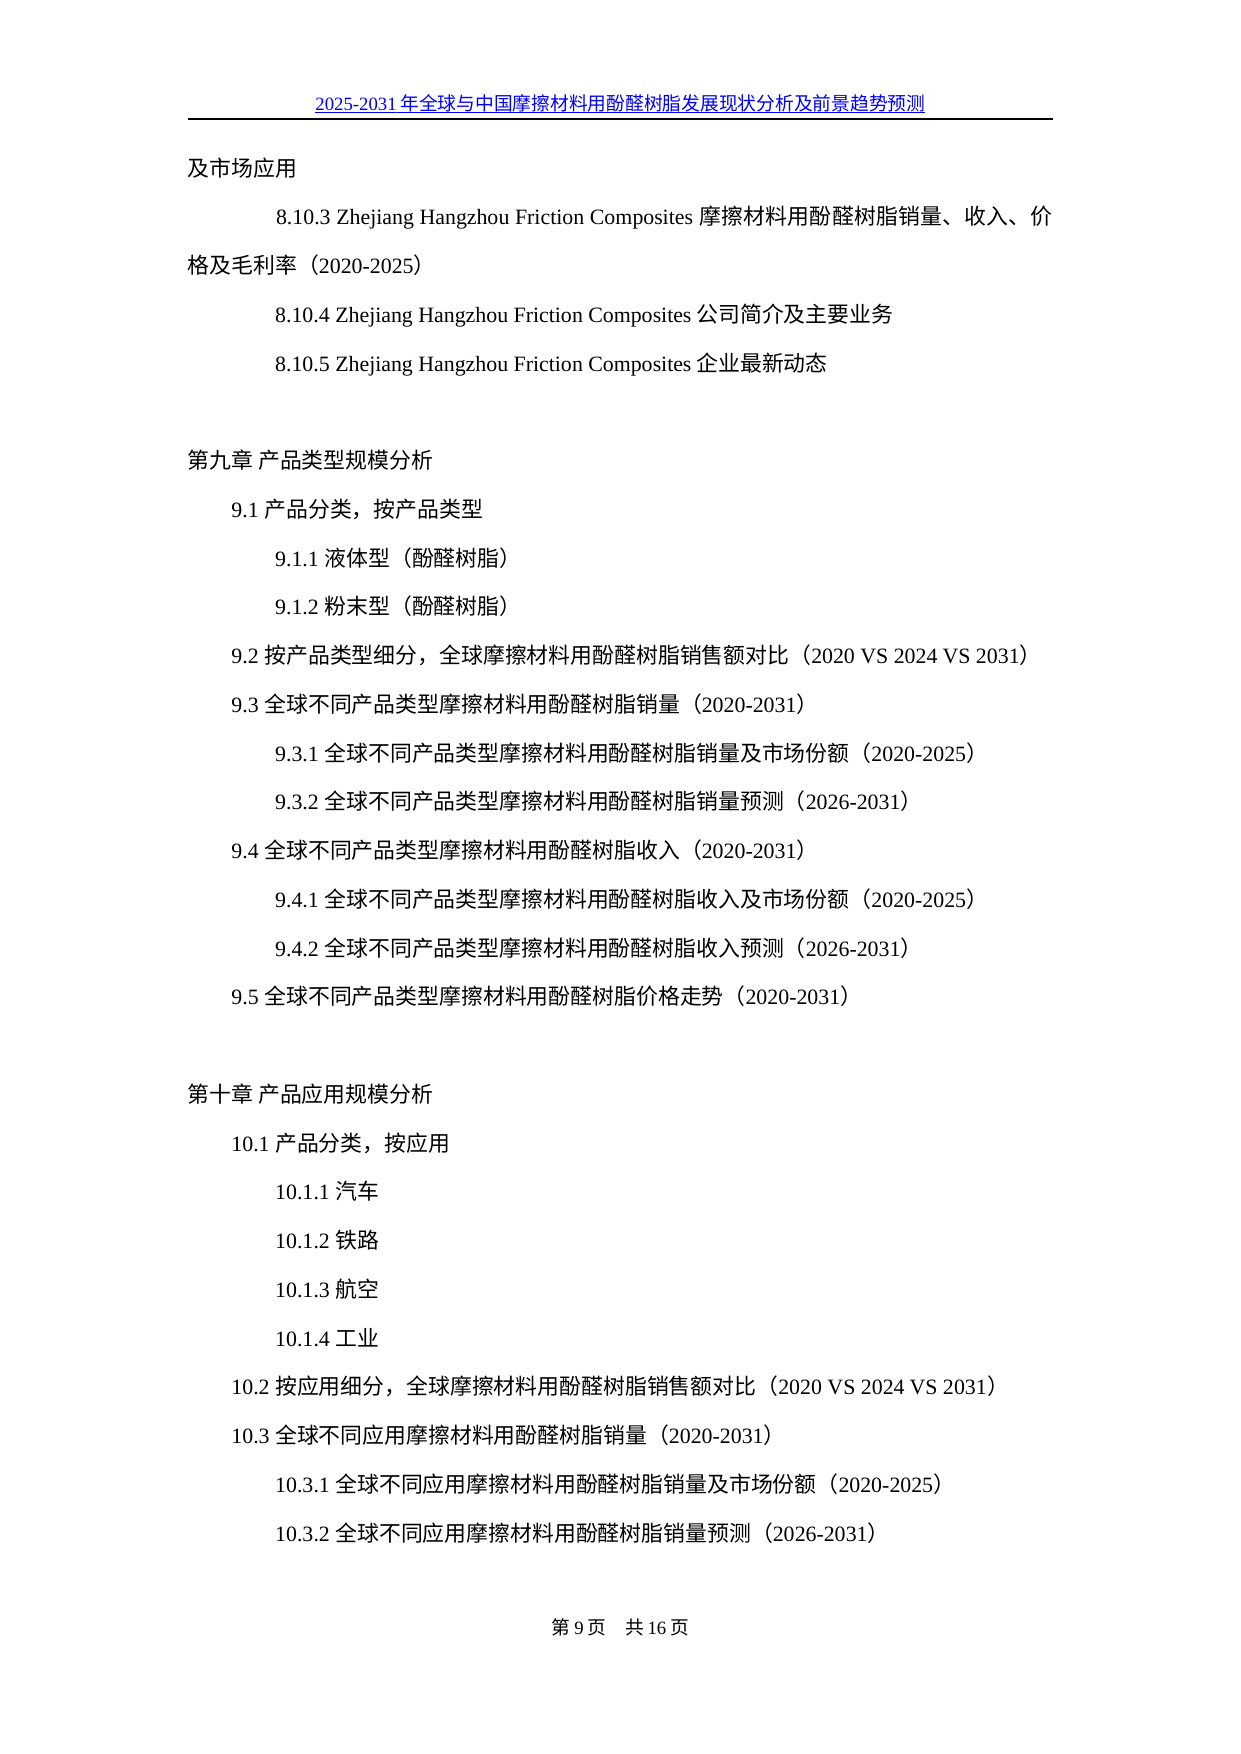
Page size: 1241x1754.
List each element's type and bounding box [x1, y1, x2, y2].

text [187, 150, 1053, 1548]
